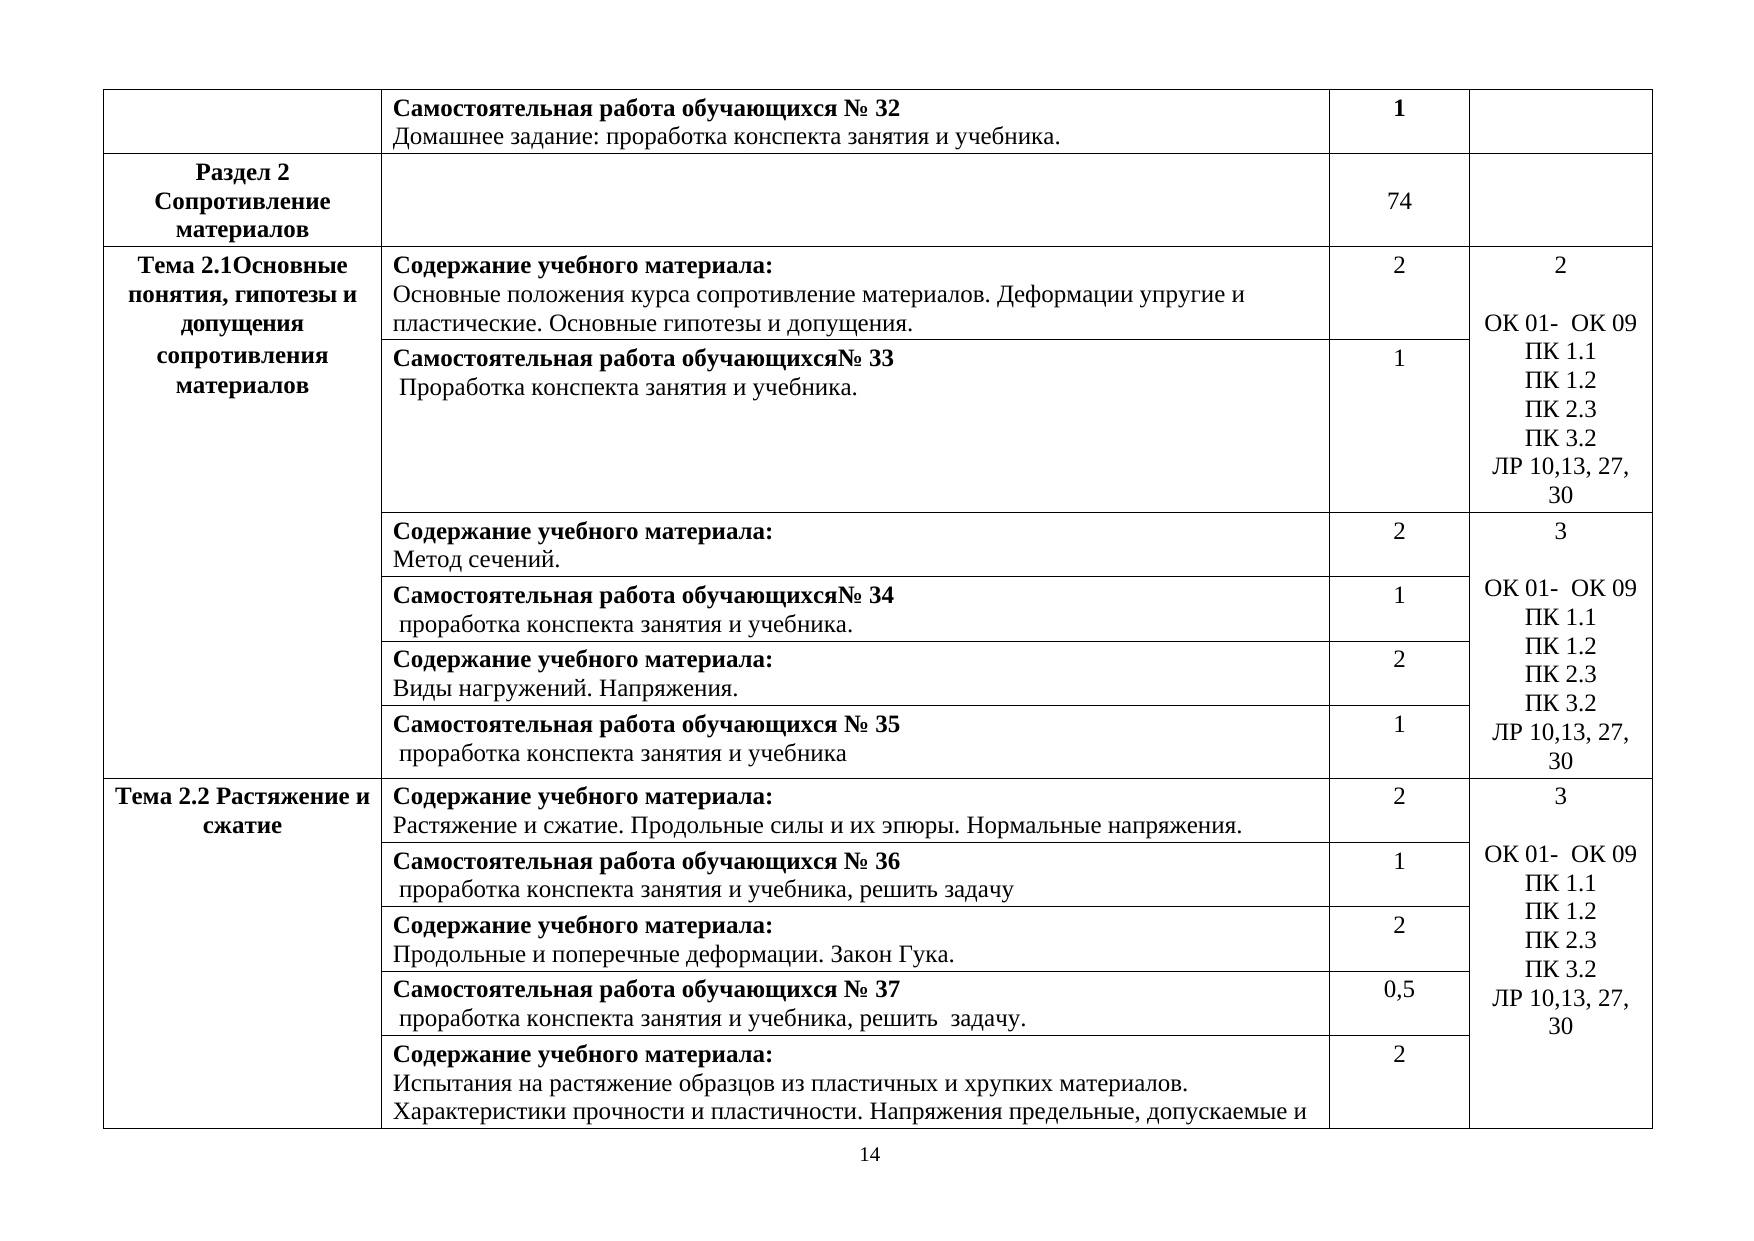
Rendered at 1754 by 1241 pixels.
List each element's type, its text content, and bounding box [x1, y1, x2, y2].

table_cell Самостоятельная работа обучающихся № 32 Домашнее задание: проработка конспекта занятия и учебника. [382, 90, 1329, 153]
table_cell Самостоятельная работа обучающихся № 35 проработка конспекта занятия и учебника [382, 706, 1329, 777]
table_cell 1 [1330, 706, 1469, 777]
table_cell 2 [1330, 779, 1469, 842]
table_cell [382, 1036, 1329, 1128]
table_cell 1 [1330, 577, 1469, 641]
table_cell 2 [1330, 513, 1469, 576]
table_cell 1 [1330, 843, 1469, 906]
table_cell Раздел 2 Сопротивление материалов [104, 154, 381, 246]
table_cell 3 ОК 01- ОК 09 ПК 1.1 ПК 1.2 ПК 2.3 ПК 3.2 ЛР 10,13, 27, 30 [1470, 513, 1652, 777]
table_cell 0,5 [1330, 972, 1469, 1035]
table_cell 2 [1330, 1036, 1469, 1128]
table_cell 1 [1330, 340, 1469, 512]
table_cell Содержание учебного материала: Продольные и поперечные деформации. Закон Гука. [382, 907, 1329, 971]
table_cell Содержание учебного материала: Метод сечений. [382, 513, 1329, 576]
table_cell Содержание учебного материала: Растяжение и сжатие. Продольные силы и их эпюры. Нормальные напряжения. [382, 779, 1329, 842]
table_cell Содержание учебного материала: Основные положения курса сопротивление материалов. Деформации упругие и пластические. Основные гипотезы и допущения. [382, 247, 1329, 339]
table_cell 2 [1330, 642, 1469, 705]
table_cell Самостоятельная работа обучающихся № 36 проработка конспекта занятия и учебника, решить задачу [382, 843, 1329, 906]
table_cell 2 [1330, 247, 1469, 339]
table_cell Содержание учебного материала: Виды нагружений. Напряжения. [382, 642, 1329, 705]
table_cell 2 [1330, 907, 1469, 971]
table_cell Самостоятельная работа обучающихся№ 33 Проработка конспекта занятия и учебника. [382, 340, 1329, 512]
table_cell Тема 2.2 Растяжение и сжатие [104, 779, 381, 1128]
table_cell Тема 2.1Основные понятия, гипотезы и допущения сопротивления материалов [104, 247, 381, 777]
table_cell 3 ОК 01- ОК 09 ПК 1.1 ПК 1.2 ПК 2.3 ПК 3.2 ЛР 10,13, 27, 30 [1470, 779, 1652, 1128]
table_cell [1470, 247, 1652, 512]
table_cell Самостоятельная работа обучающихся № 37 проработка конспекта занятия и учебника, решить задачу. [382, 972, 1329, 1035]
table_cell Самостоятельная работа обучающихся№ 34 проработка конспекта занятия и учебника. [382, 577, 1329, 641]
table_cell 1 [1330, 90, 1469, 153]
table_cell [382, 154, 1329, 246]
table_cell [1470, 154, 1652, 246]
table_cell 74 [1330, 154, 1469, 246]
